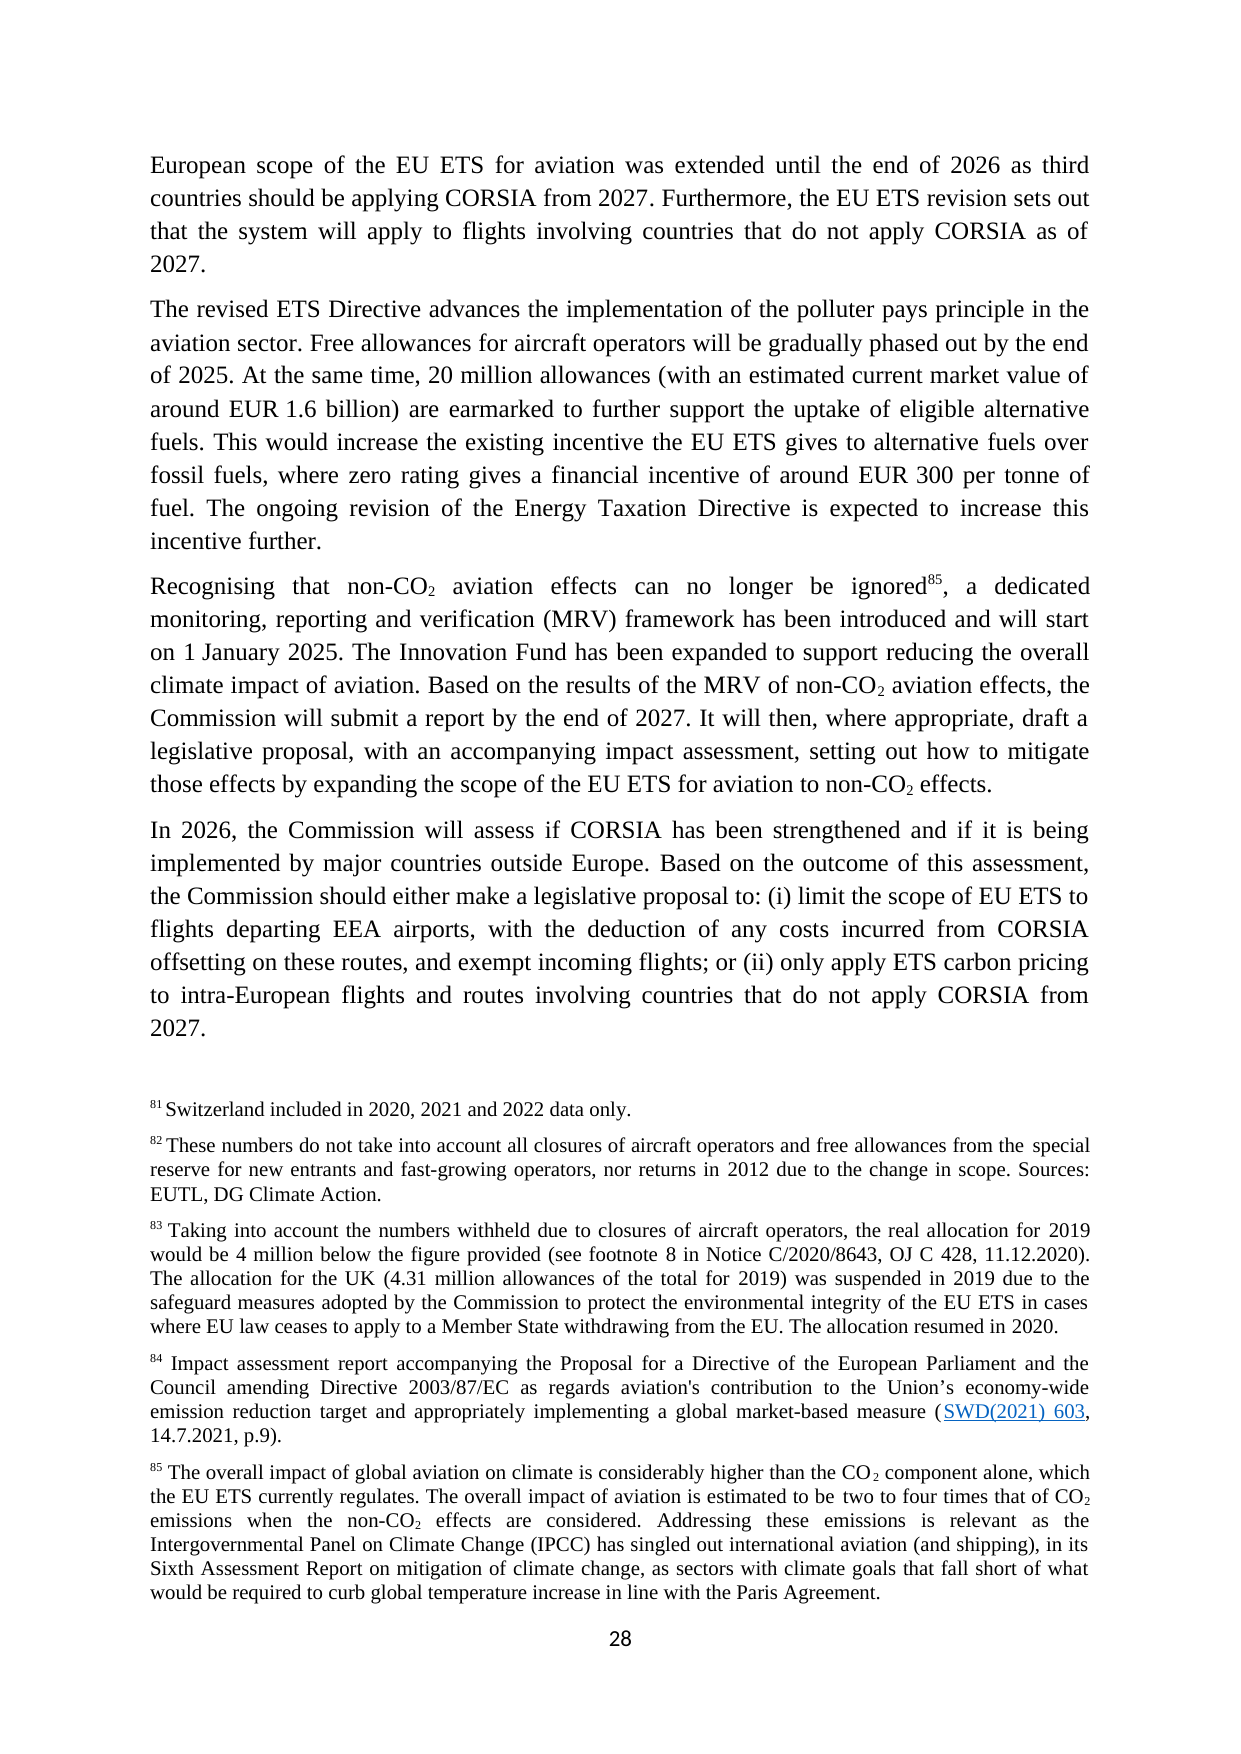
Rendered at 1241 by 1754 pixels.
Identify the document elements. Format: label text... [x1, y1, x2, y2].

text The revised ETS Directive advances the implementation of the polluter pays principle in the aviation sector. Free allowances for aircraft operators will be gradually phased out by the end of 2025. At the same time, 20 million allowances (with an estimated current market value of around EUR 1.6 billion) are earmarked to further support the uptake of eligible alternative fuels. This would increase the existing incentive the EU ETS gives to alternative fuels over fossil fuels, where zero rating gives a financial incentive of around EUR 300 per tonne of fuel. The ongoing revision of the Energy Taxation Directive is expected to increase this incentive further. [150, 294, 1090, 554]
text In 2026, the Commission will assess if CORSIA has been strengthened and if it is being implemented by major countries outside Europe. Based on the outcome of this assessment, the Commission should either make a legislative proposal to: (i) limit the scope of EU ETS to flights departing EEA airports, with the deduction of any costs incurred from CORSIA offsetting on these routes, and exempt incoming flights; or (ii) only apply ETS carbon pricing to intra-European flights and routes involving countries that do not apply CORSIA from 2027. [150, 815, 1090, 1042]
text Recognising that non-CO2 aviation effects can no longer be ignored, a dedicated monitoring, reporting and verification (MRV) framework has been introduced and will start on 1 January 2025. The Innovation Fund has been expanded to support reducing the overall climate impact of aviation. Based on the results of the MRV of non-CO2 aviation effects, the Commission will submit a report by the end of 2027. It will then, where appropriate, draft a legislative proposal, with an accompanying impact assessment, setting out how to mitigate those effects by expanding the scope of the EU ETS for aviation to non-CO2 effects. [150, 571, 1090, 798]
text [150, 150, 1090, 278]
